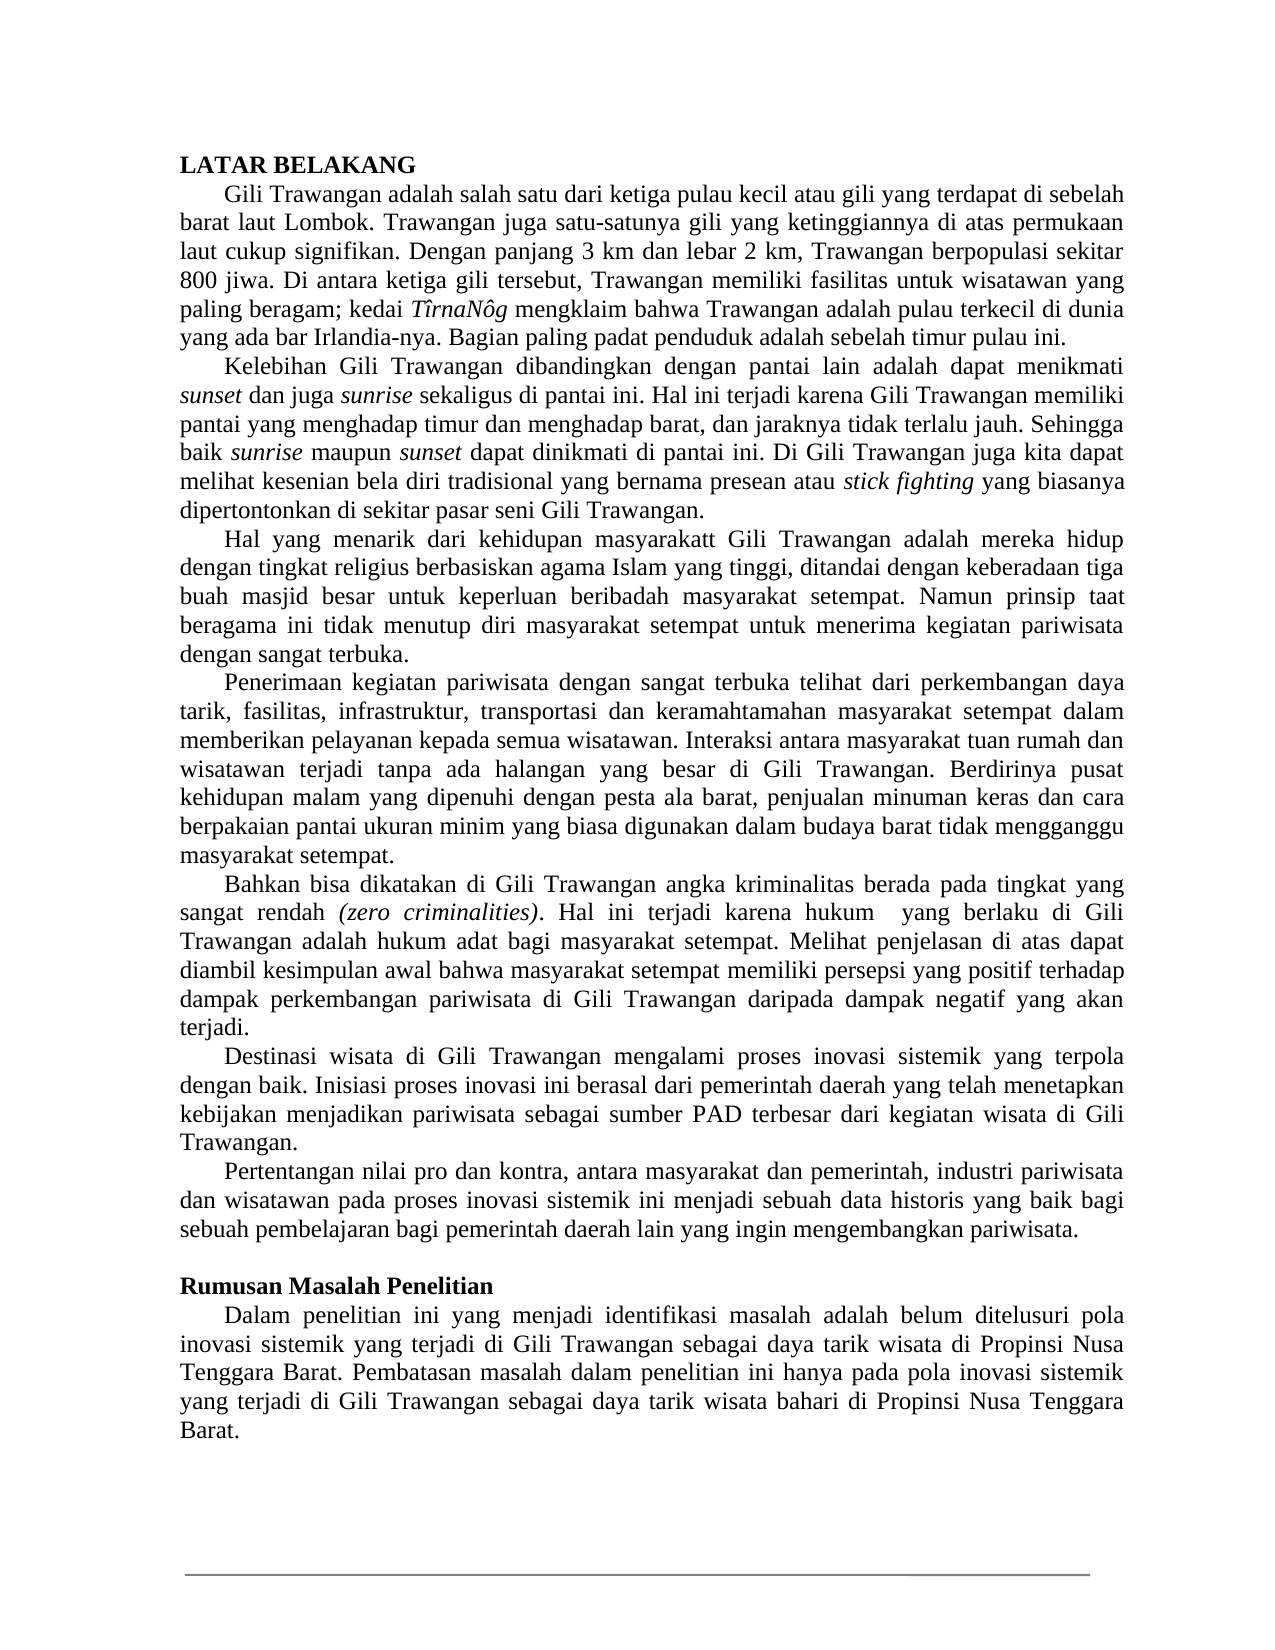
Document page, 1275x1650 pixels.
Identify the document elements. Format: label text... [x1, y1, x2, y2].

list Hal yang menarik dari kehidupan masyarakatt Gili Trawangan adalah mereka hidup dengan tingkat religius berbasiskan agama Islam yang tinggi, ditandai dengan keberadaan tiga buah masjid besar untuk keperluan beribadah masyarakat setempat. Namun prinsip taat beragama ini tidak menutup diri masyarakat setempat untuk menerima kegiatan pariwisata dengan sangat terbuka. [179, 524, 1125, 667]
list Kelebihan Gili Trawangan dibandingkan dengan pantai lain adalah dapat menikmati sunset dan juga sunrise sekaligus di pantai ini. Hal ini terjadi karena Gili Trawangan memiliki pantai yang menghadap timur dan menghadap barat, dan jaraknya tidak terlalu jauh. Sehingga baik sunrise maupun sunset dapat dinikmati di pantai ini. Di Gili Trawangan juga kita dapat melihat kesenian bela diri tradisional yang bernama presean atau stick fighting yang biasanya dipertontonkan di sekitar pasar seni Gili Trawangan. [179, 351, 1125, 524]
list Gili Trawangan adalah salah satu dari ketiga pulau kecil atau gili yang terdapat di sebelah barat laut Lombok. Trawangan juga satu-satunya gili yang ketinggiannya di atas permukaan laut cukup signifikan. Dengan panjang 3 km dan lebar 2 km, Trawangan berpopulasi sekitar 800 jiwa. Di antara ketiga gili tersebut, Trawangan memiliki fasilitas untuk wisatawan yang paling beragam; kedai TîrnaNôg mengklaim bahwa Trawangan adalah pulau terkecil di dunia yang ada bar Irlandia-nya. Bagian paling padat penduduk adalah sebelah timur pulau ini. [179, 179, 1125, 351]
list LATAR BELAKANG [179, 150, 1125, 179]
list Dalam penelitian ini yang menjadi identifikasi masalah adalah belum ditelusuri pola inovasi sistemik yang terjadi di Gili Trawangan sebagai daya tarik wisata di Propinsi Nusa Tenggara Barat. Pembatasan masalah dalam penelitian ini hanya pada pola inovasi sistemik yang terjadi di Gili Trawangan sebagai daya tarik wisata bahari di Propinsi Nusa Tenggara Barat. [179, 1300, 1125, 1444]
list Pertentangan nilai pro dan kontra, antara masyarakat dan pemerintah, industri pariwisata dan wisatawan pada proses inovasi sistemik ini menjadi sebuah data historis yang baik bagi sebuah pembelajaran bagi pemerintah daerah lain yang ingin mengembangkan pariwisata. [179, 1156, 1125, 1242]
list Penerimaan kegiatan pariwisata dengan sangat terbuka telihat dari perkembangan daya tarik, fasilitas, infrastruktur, transportasi dan keramahtamahan masyarakat setempat dalam memberikan pelayanan kepada semua wisatawan. Interaksi antara masyarakat tuan rumah dan wisatawan terjadi tanpa ada halangan yang besar di Gili Trawangan. Berdirinya pusat kehidupan malam yang dipenuhi dengan pesta ala barat, penjualan minuman keras dan cara berpakaian pantai ukuran minim yang biasa digunakan dalam budaya barat tidak mengganggu masyarakat setempat. [179, 667, 1125, 869]
list Destinasi wisata di Gili Trawangan mengalami proses inovasi sistemik yang terpola dengan baik. Inisiasi proses inovasi ini berasal dari pemerintah daerah yang telah menetapkan kebijakan menjadikan pariwisata sebagai sumber PAD terbesar dari kegiatan wisata di Gili Trawangan. [179, 1041, 1125, 1156]
list Rumusan Masalah Penelitian [179, 1271, 1125, 1300]
list Bahkan bisa dikatakan di Gili Trawangan angka kriminalitas berada pada tingkat yang sangat rendah (zero criminalities). Hal ini terjadi karena hukum yang berlaku di Gili Trawangan adalah hukum adat bagi masyarakat setempat. Melihat penjelasan di atas dapat diambil kesimpulan awal bahwa masyarakat setempat memiliki persepsi yang positif terhadap dampak perkembangan pariwisata di Gili Trawangan daripada dampak negatif yang akan terjadi. [179, 869, 1125, 1041]
